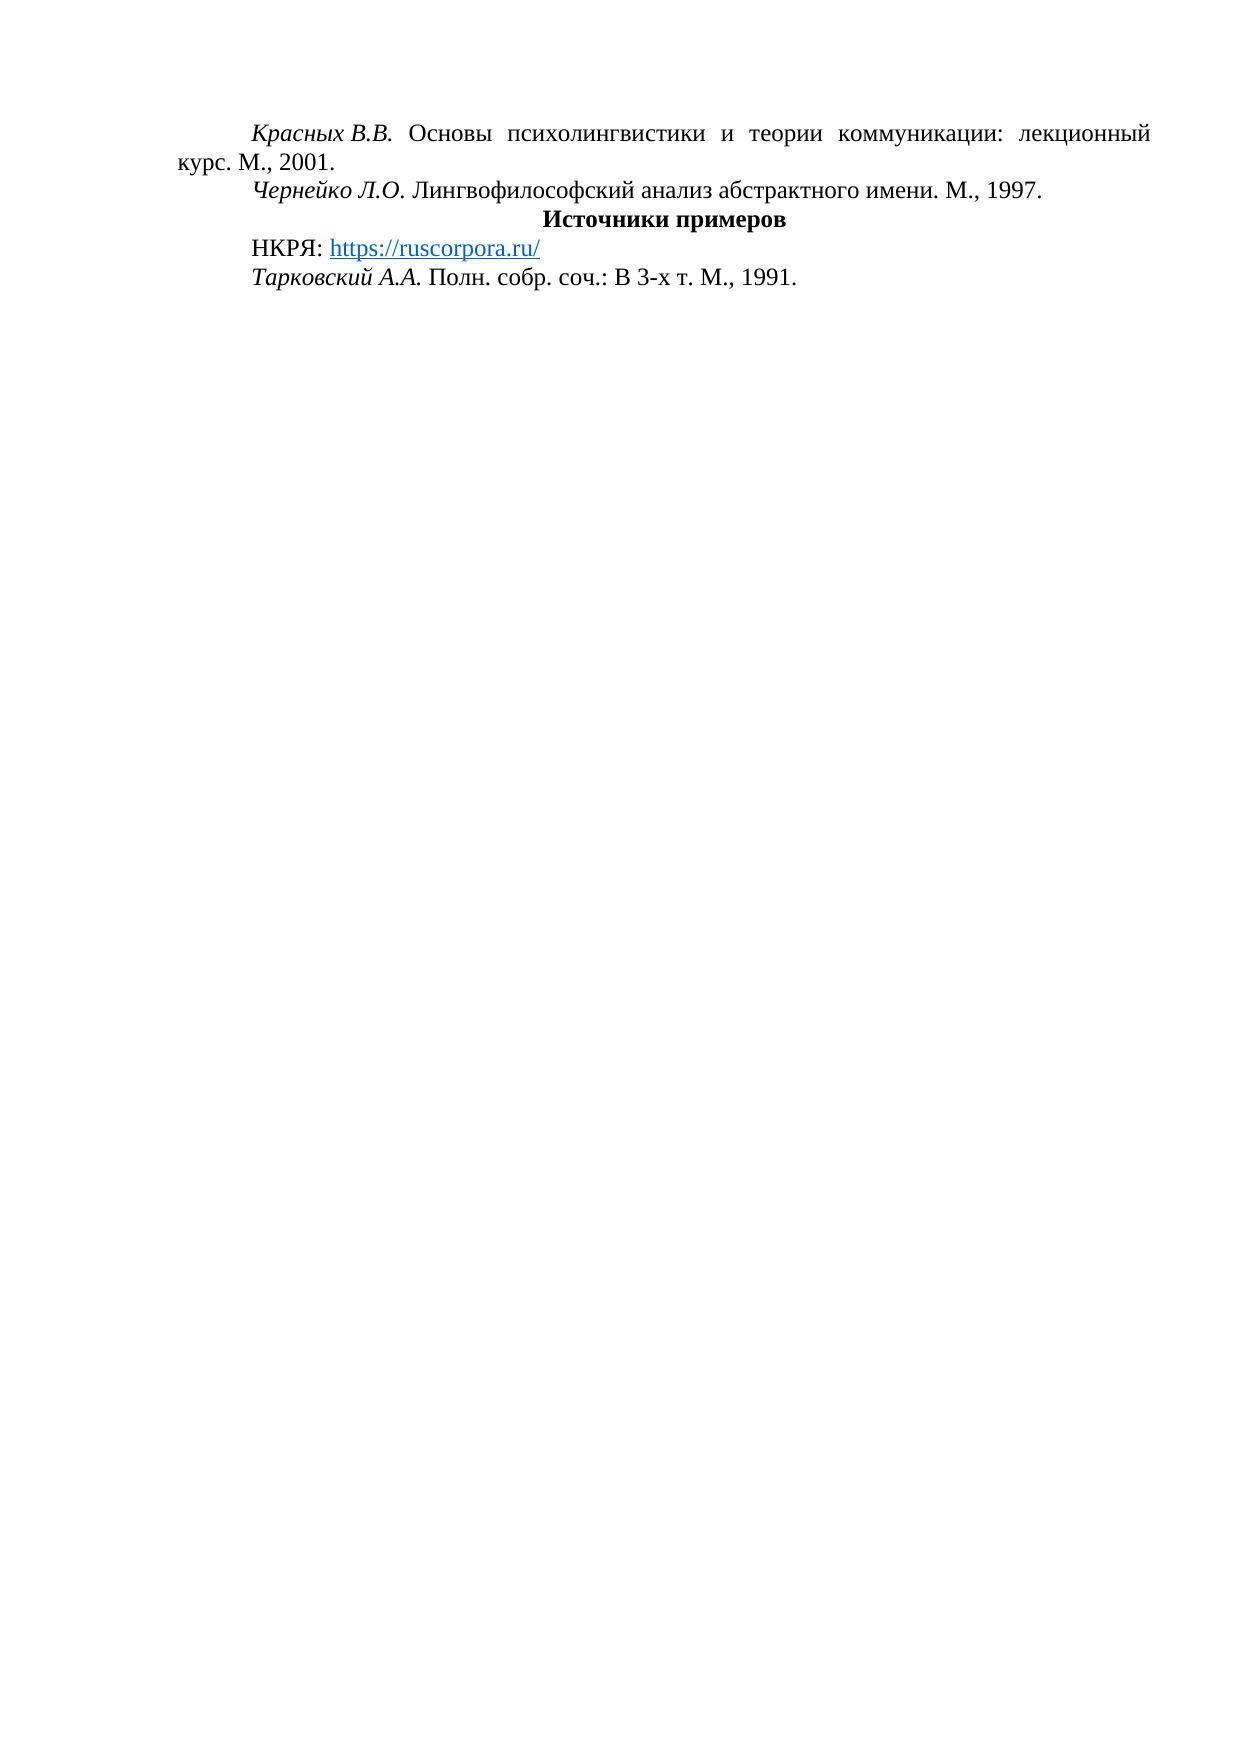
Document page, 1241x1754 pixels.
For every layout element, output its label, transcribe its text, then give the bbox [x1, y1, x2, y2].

text Чернейко Л.О. Лингвофилософский анализ абстрактного имени. М., 1997. [177, 176, 1152, 204]
text Источники примеров [177, 204, 1152, 233]
text Тарковский А.А. Полн. собр. соч.: В 3-х т. М., 1991. [177, 262, 1152, 291]
text Красных В.В. Основы психолингвистики и теории коммуникации: лекционный курс. М., 2001. [177, 118, 1152, 176]
text НКРЯ: https://ruscorpora.ru/ [177, 233, 1152, 262]
